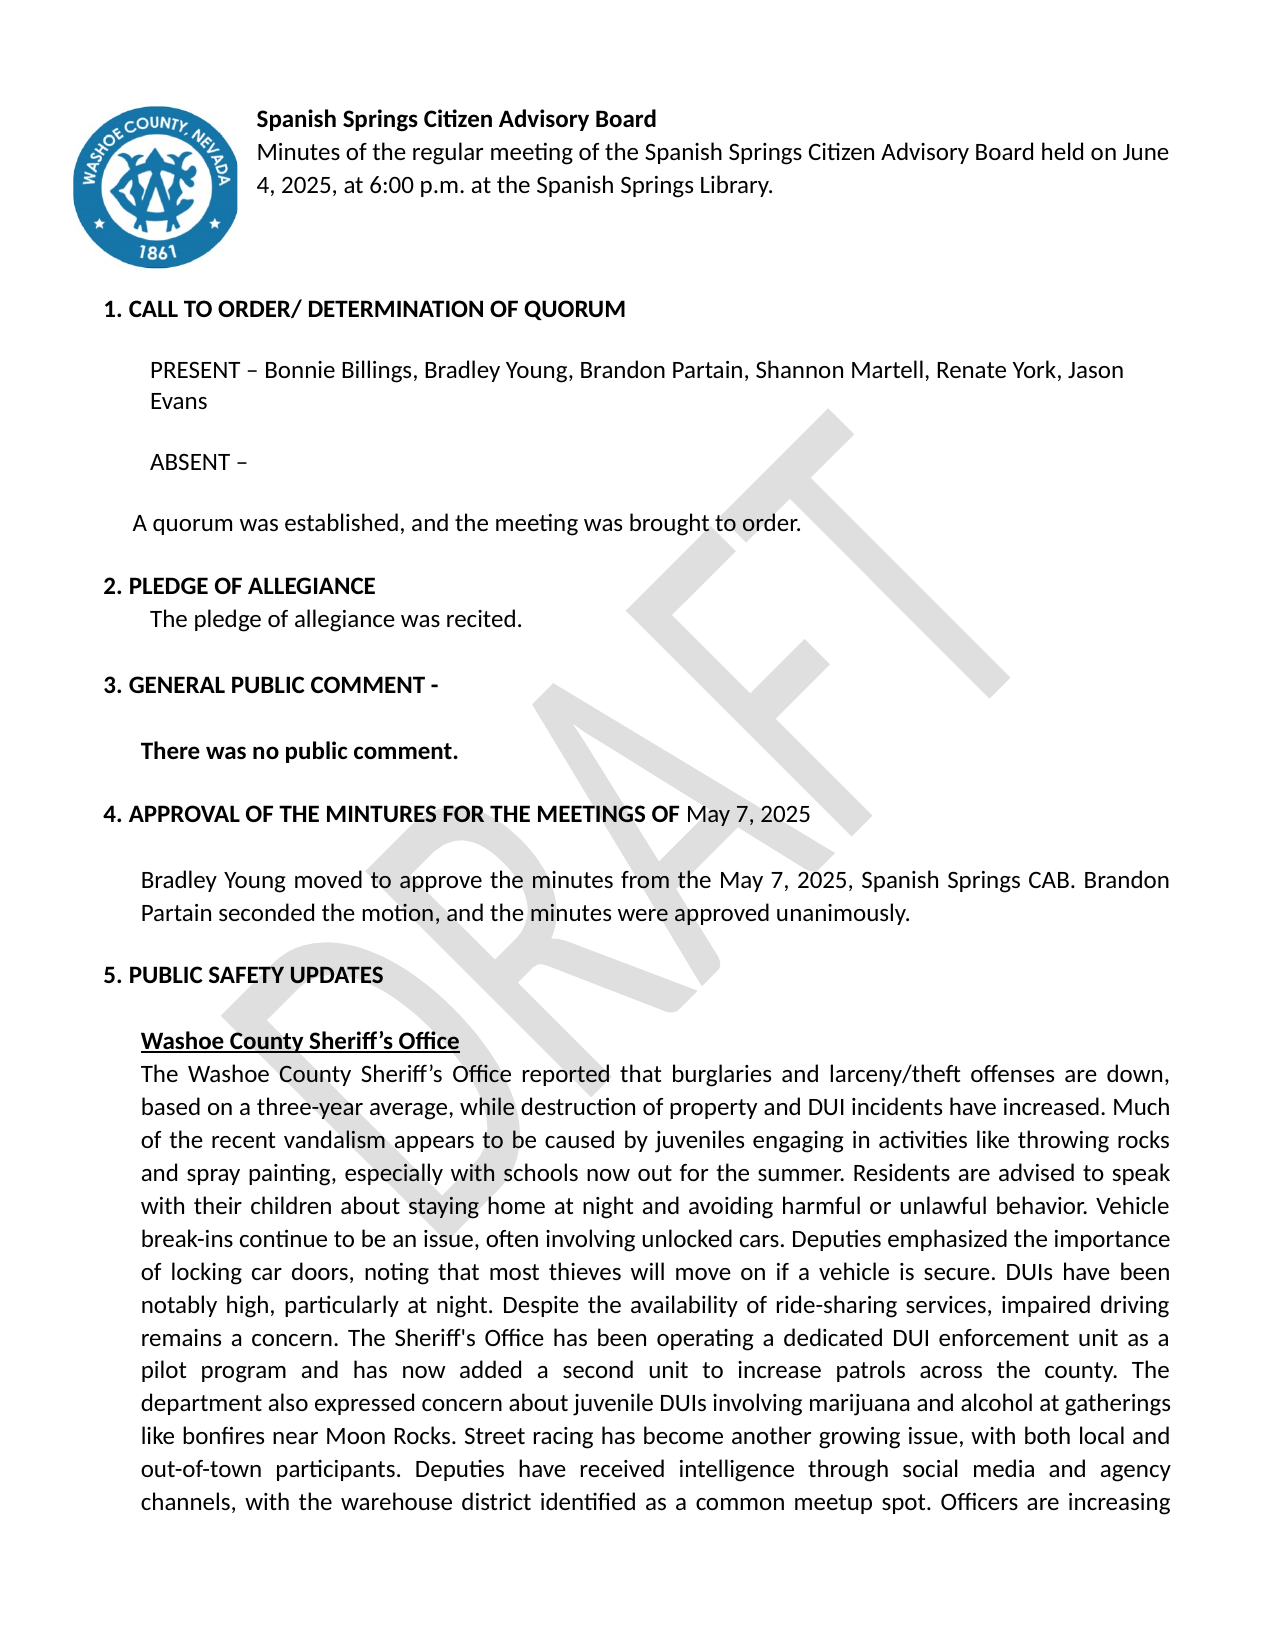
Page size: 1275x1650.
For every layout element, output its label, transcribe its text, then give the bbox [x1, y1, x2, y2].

text A quorum was established, and the meeting was brought to order. [123, 507, 1172, 537]
text ABSENT – [75, 446, 1172, 476]
list The pledge of allegiance was recited. [150, 603, 1172, 634]
list PUBLIC SAFETY UPDATES [103, 959, 1172, 990]
list CALL TO ORDER/ DETERMINATION OF QUORUM [103, 293, 1172, 324]
list APPROVAL OF THE MINTURES FOR THE MEETINGS OF May 7, 2025 Bradley Young moved to approve the minutes from the May 7, 2025, Spanish Springs CAB. Brandon Partain seconded the motion, and the minutes were approved unanimously. [103, 798, 1172, 957]
text Minutes of the regular meeting of the Spanish Springs Citizen Advisory Board held on June 4, 2025, at 6:00 p.m. at the Spanish Springs Library. [237, 136, 1172, 199]
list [141, 992, 1172, 1517]
list PRESENT – Bonnie Billings, Bradley Young, Brandon Partain, Shannon Martell, Renate York, Jason Evans [150, 354, 1172, 415]
list GENERAL PUBLIC COMMENT - There was no public comment. [103, 669, 1172, 796]
text Spanish Springs Citizen Advisory Board [237, 103, 1172, 133]
picture [71, 103, 237, 269]
list PLEDGE OF ALLEGIANCE [103, 570, 1172, 601]
